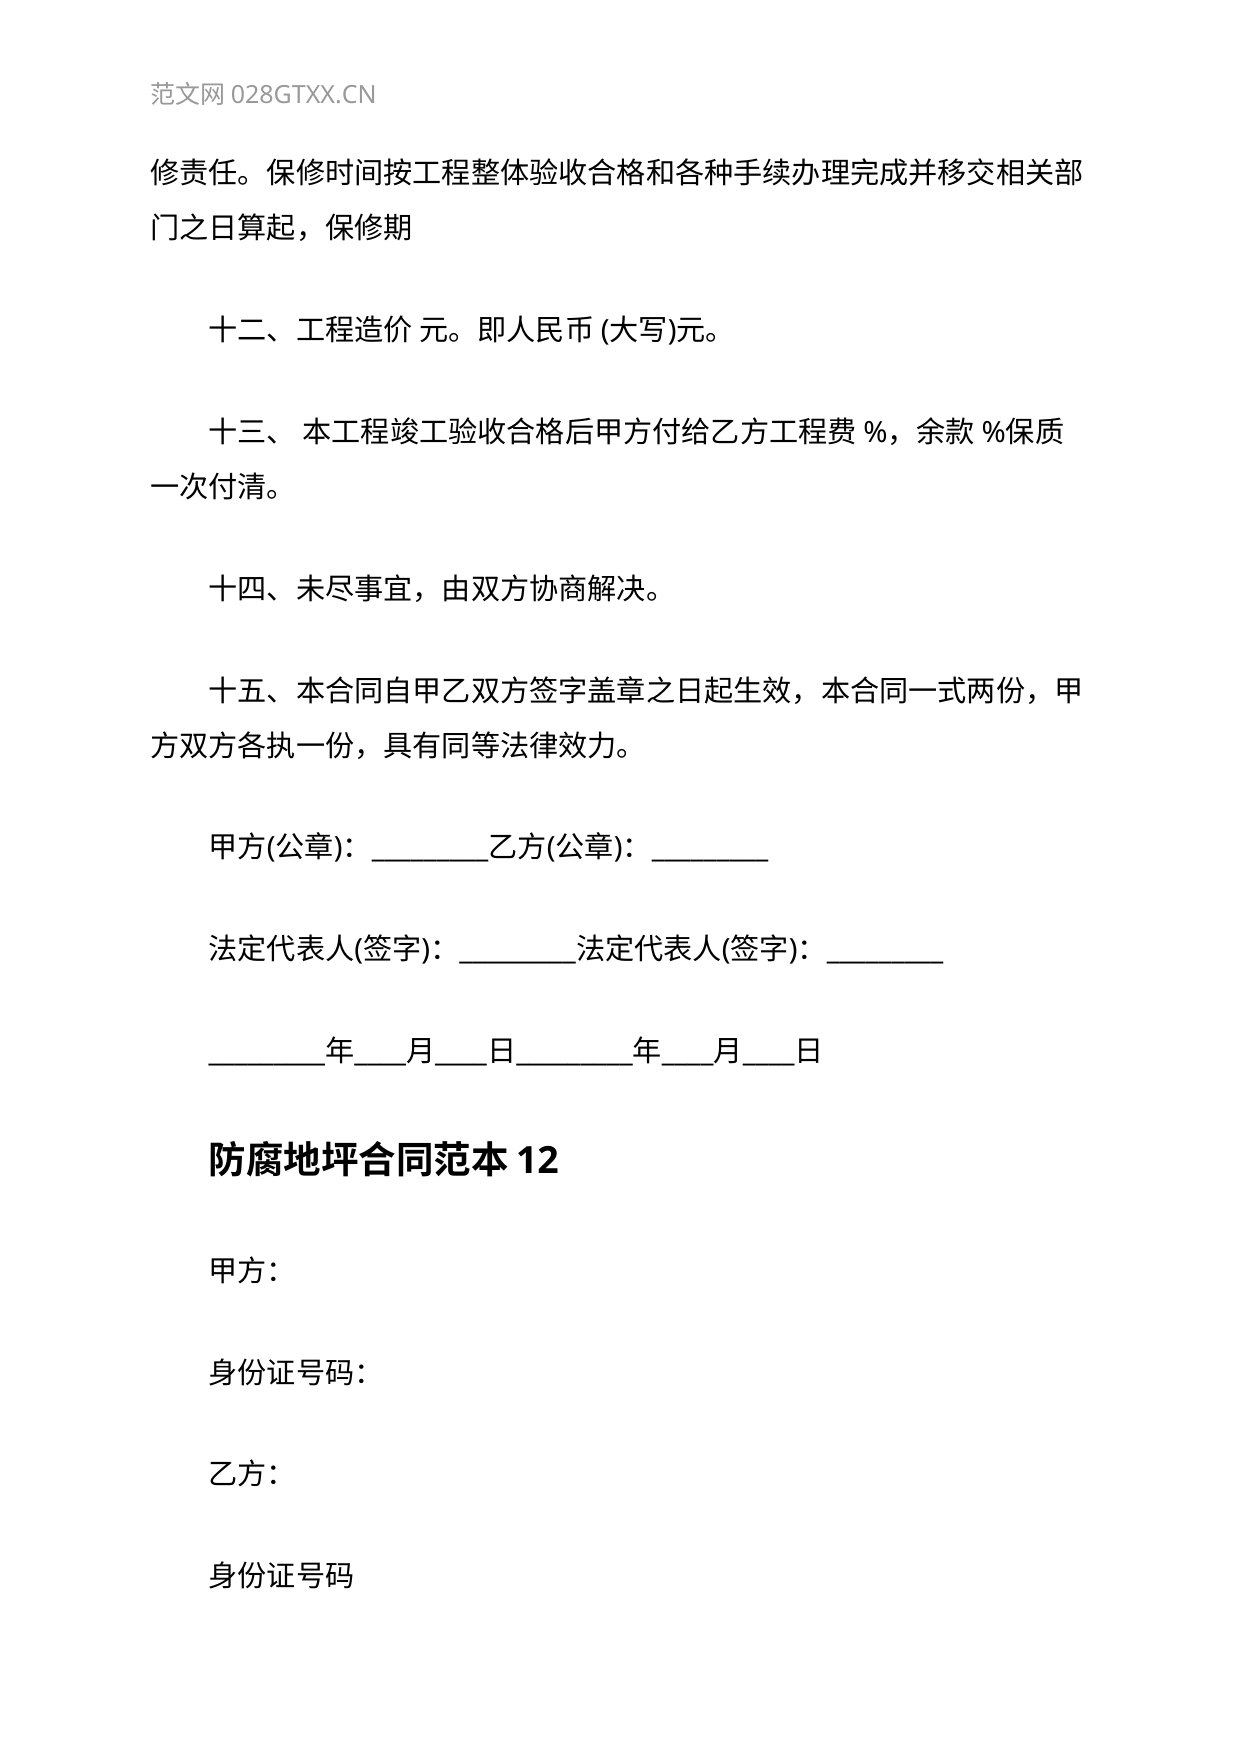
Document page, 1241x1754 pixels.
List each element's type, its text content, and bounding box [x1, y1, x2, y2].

text 十四、未尽事宜，由双方协商解决。 [150, 565, 1090, 608]
text 十三、 本工程竣工验收合格后甲方付给乙方工程费 %，余款 %保质一次付清。 [150, 409, 1090, 506]
text 乙方： [150, 1451, 1090, 1493]
text 防腐地坪合同范本12 [150, 1130, 1090, 1184]
text 十二、工程造价 元。即人民币 (大写)元。 [150, 307, 1090, 349]
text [150, 150, 1090, 247]
text 甲方： [150, 1247, 1090, 1290]
text 身份证号码： [150, 1349, 1090, 1391]
text 甲方(公章)：_________乙方(公章)：_________ [150, 824, 1090, 866]
text _________年____月____日_________年____月____日 [150, 1028, 1090, 1070]
text 法定代表人(签字)：_________法定代表人(签字)：_________ [150, 926, 1090, 968]
text 身份证号码 [150, 1553, 1090, 1595]
text 十五、本合同自甲乙双方签字盖章之日起生效，本合同一式两份，甲方双方各执一份，具有同等法律效力。 [150, 667, 1090, 764]
